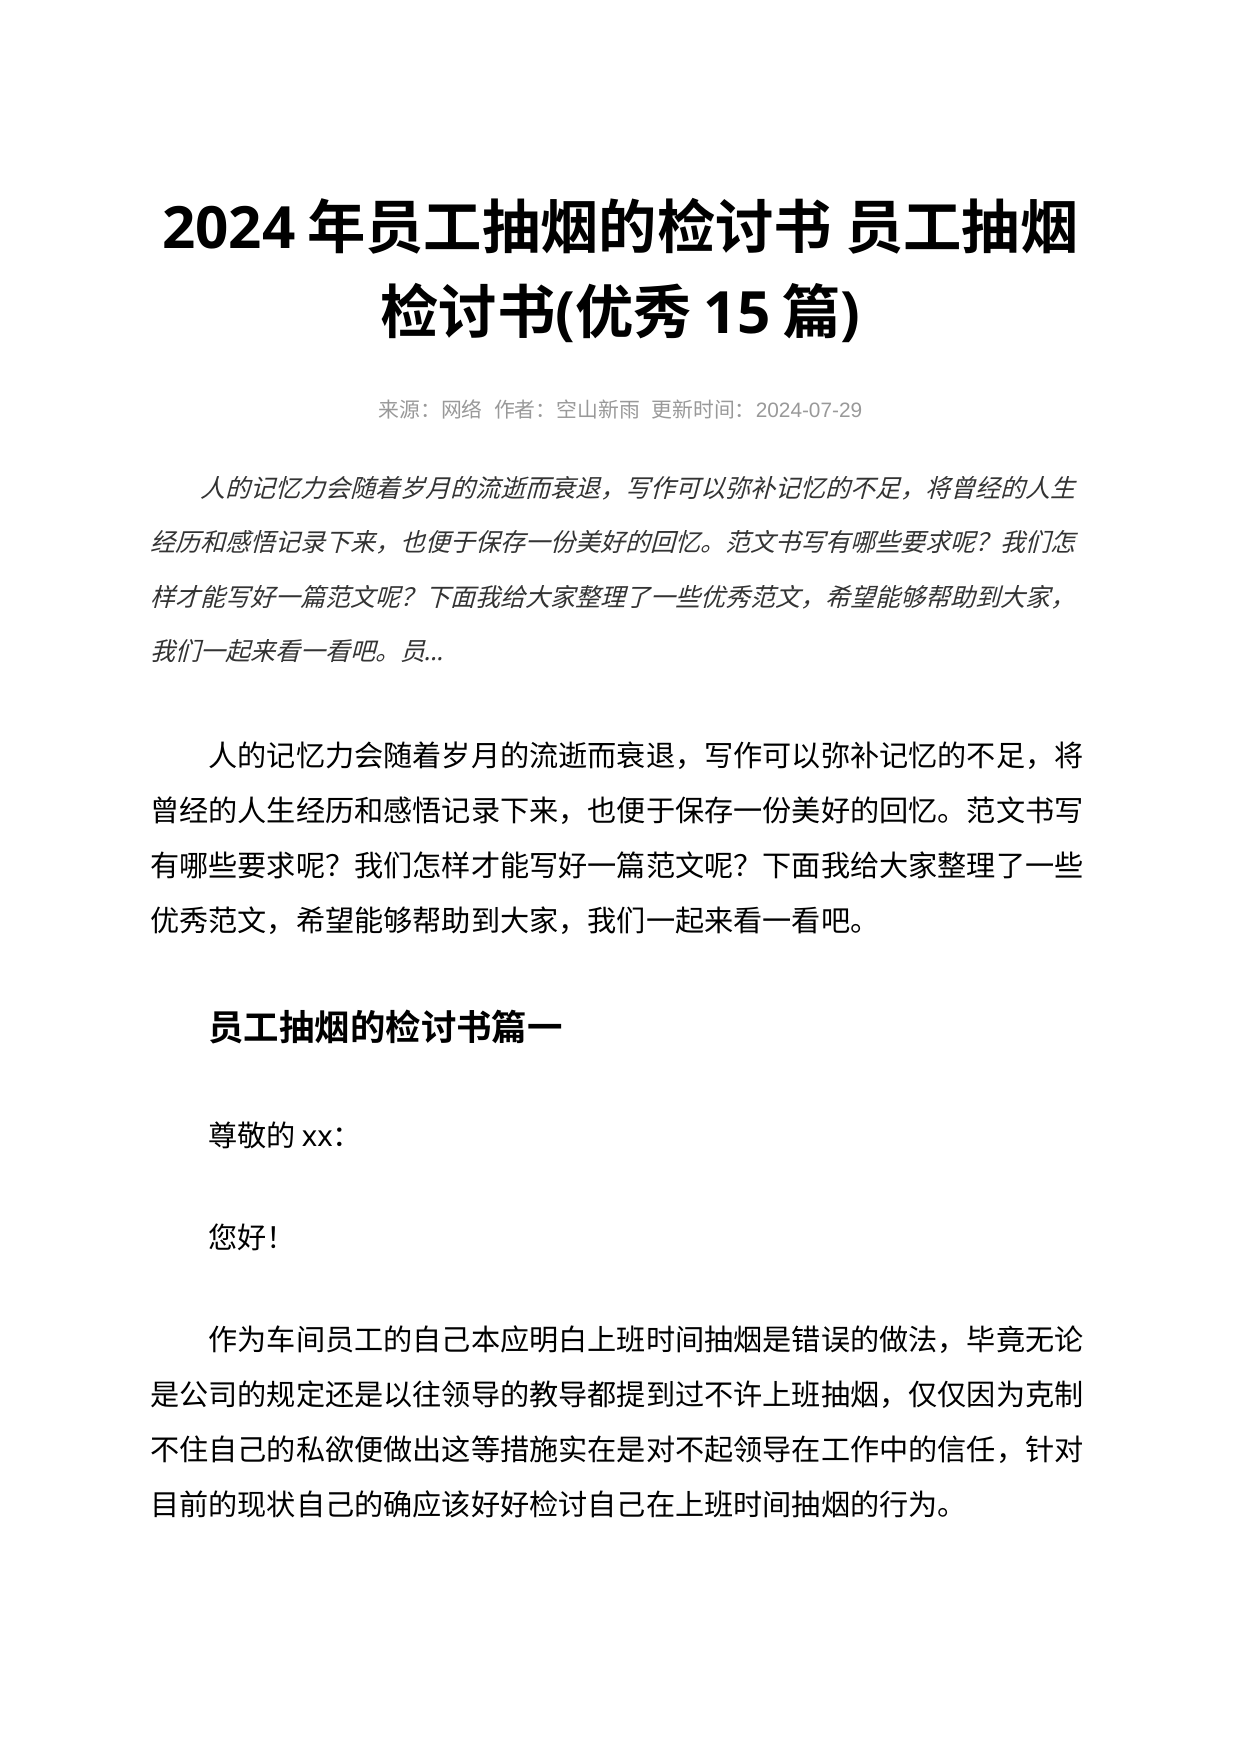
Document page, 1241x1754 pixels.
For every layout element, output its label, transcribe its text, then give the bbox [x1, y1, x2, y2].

text 员工抽烟的检讨书篇一 [150, 999, 1090, 1051]
text 作为车间员工的自己本应明白上班时间抽烟是错误的做法，毕竟无论是公司的规定还是以往领导的教导都提到过不许上班抽烟，仅仅因为克制不住自己的私欲便做出这等措施实在是对不起领导在工作中的信任，针对目前的现状自己的确应该好好检讨自己在上班时间抽烟的行为。 [150, 1317, 1090, 1523]
subtitle 2024年员工抽烟的检讨书 员工抽烟检讨书(优秀15篇) [150, 181, 1090, 351]
text 尊敬的xx： [150, 1113, 1090, 1155]
text 人的记忆力会随着岁月的流逝而衰退，写作可以弥补记忆的不足，将曾经的人生经历和感悟记录下来，也便于保存一份美好的回忆。范文书写有哪些要求呢？我们怎样才能写好一篇范文呢？下面我给大家整理了一些优秀范文，希望能够帮助到大家，我们一起来看一看吧。 [150, 733, 1090, 940]
text 来源：网络 作者：空山新雨 更新时间：2024-07-29 [150, 398, 1090, 422]
text 人的记忆力会随着岁月的流逝而衰退，写作可以弥补记忆的不足，将曾经的人生经历和感悟记录下来，也便于保存一份美好的回忆。范文书写有哪些要求呢？我们怎样才能写好一篇范文呢？下面我给大家整理了一些优秀范文，希望能够帮助到大家，我们一起来看一看吧。员... [150, 468, 1090, 668]
text 您好！ [150, 1215, 1090, 1257]
